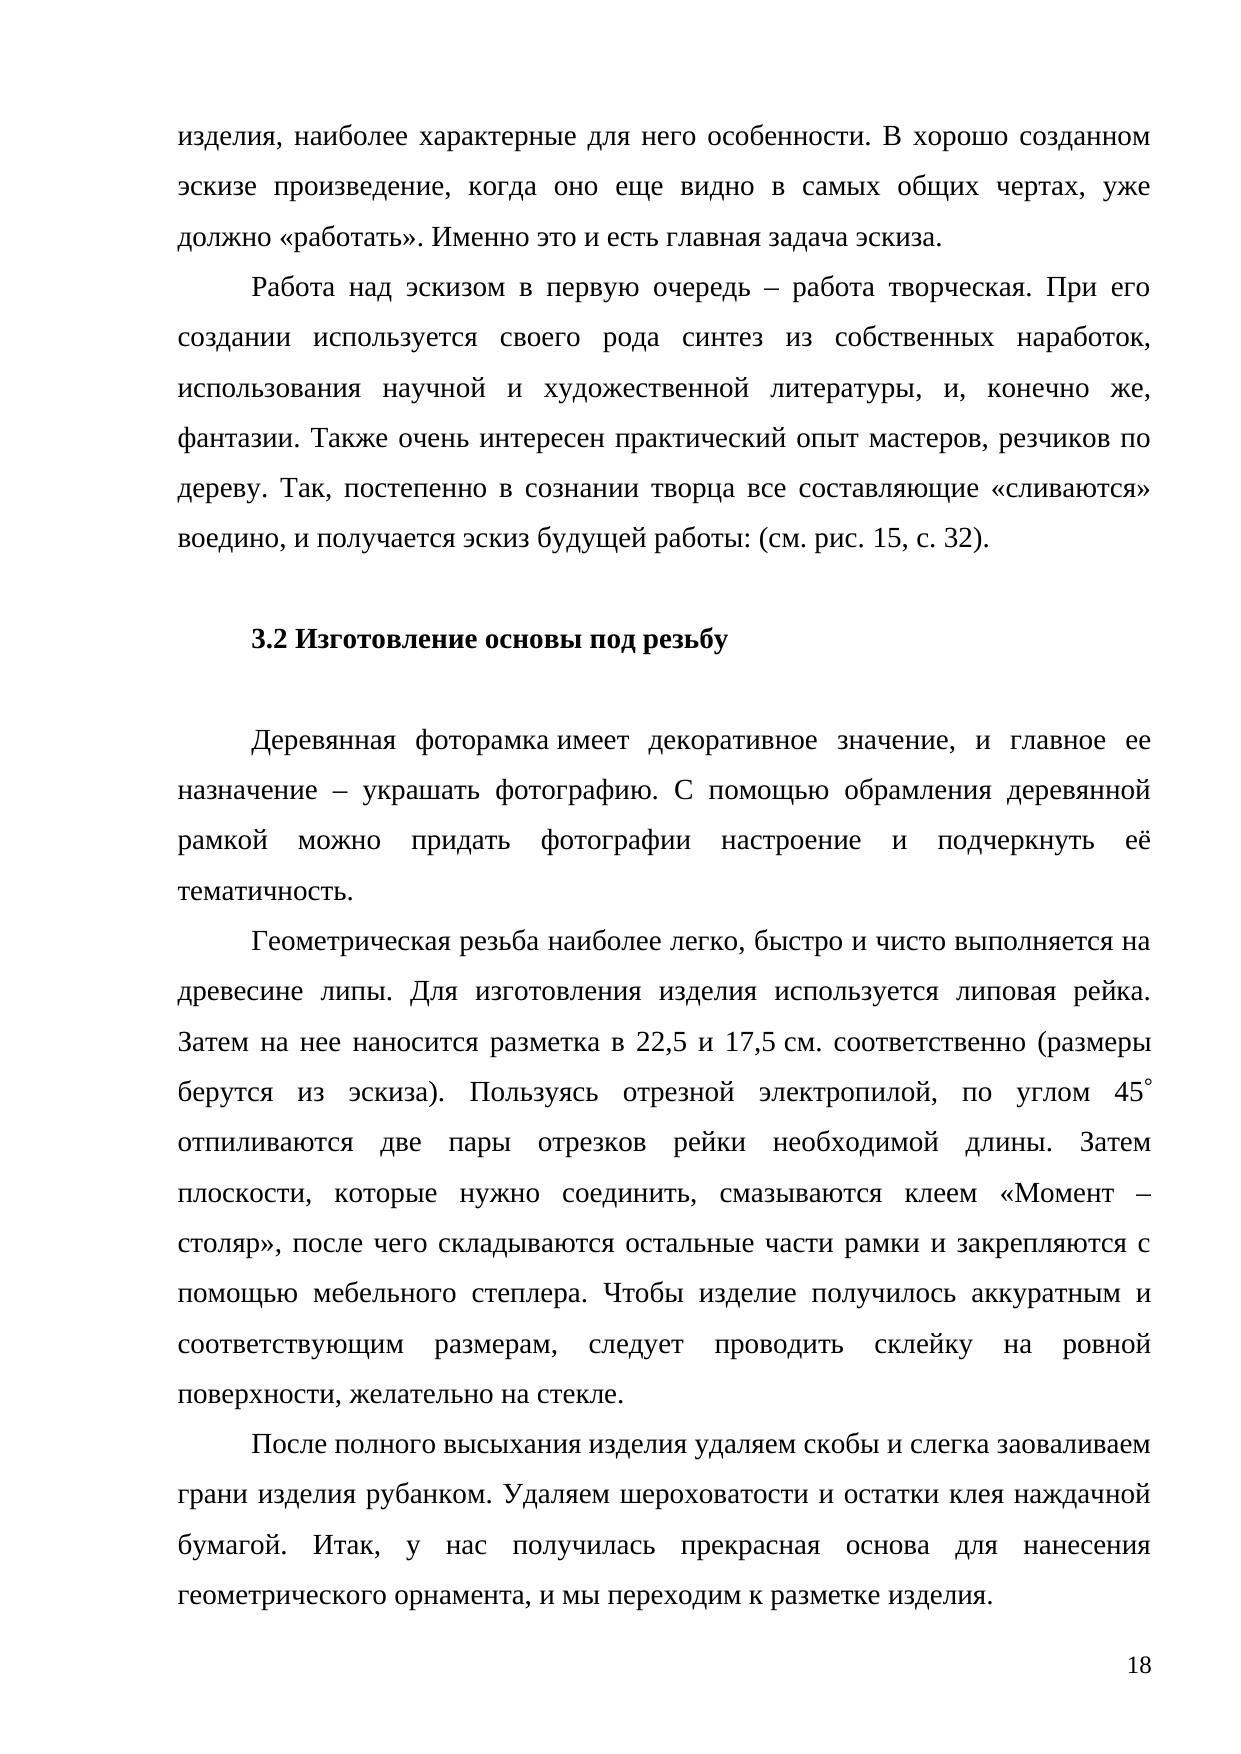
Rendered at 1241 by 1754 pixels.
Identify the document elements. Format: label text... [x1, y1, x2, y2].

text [177, 118, 1152, 252]
text Деревянная фоторамка имеет декоративное значение, и главное ее назначение – украшать фотографию. С помощью обрамления деревянной рамкой можно придать фотографии настроение и подчеркнуть её тематичность. [177, 722, 1152, 906]
text Работа над эскизом в первую очередь – работа творческая. При его создании используется своего рода синтез из собственных наработок, использования научной и художественной литературы, и, конечно же, фантазии. Также очень интересен практический опыт мастеров, резчиков по дереву. Так, постепенно в сознании творца все составляющие «сливаются» воедино, и получается эскиз будущей работы: (см. рис. 15, с. 32). [177, 269, 1152, 554]
text Геометрическая резьба наиболее легко, быстро и чисто выполняется на древесине липы. Для изготовления изделия используется липовая рейка. Затем на нее наносится разметка в 22,5 и 17,5 см. соответственно (размеры берутся из эскиза). Пользуясь отрезной электропилой, по углом 45 отпиливаются две пары отрезков рейки необходимой длины. Затем плоскости, которые нужно соединить, смазываются клеем «Момент – столяр», после чего складываются остальные части рамки и закрепляются с помощью мебельного степлера. Чтобы изделие получилось аккуратным и соответствующим размерам, следует проводить склейку на ровной поверхности, желательно на стекле. [177, 923, 1152, 1409]
text 3.2 Изготовление основы под резьбу [177, 621, 1152, 655]
text После полного высыхания изделия удаляем скобы и слегка заоваливаем грани изделия рубанком. Удаляем шероховатости и остатки клея наждачной бумагой. Итак, у нас получилась прекрасная основа для нанесения геометрического орнамента, и мы переходим к разметке изделия. [177, 1426, 1152, 1611]
